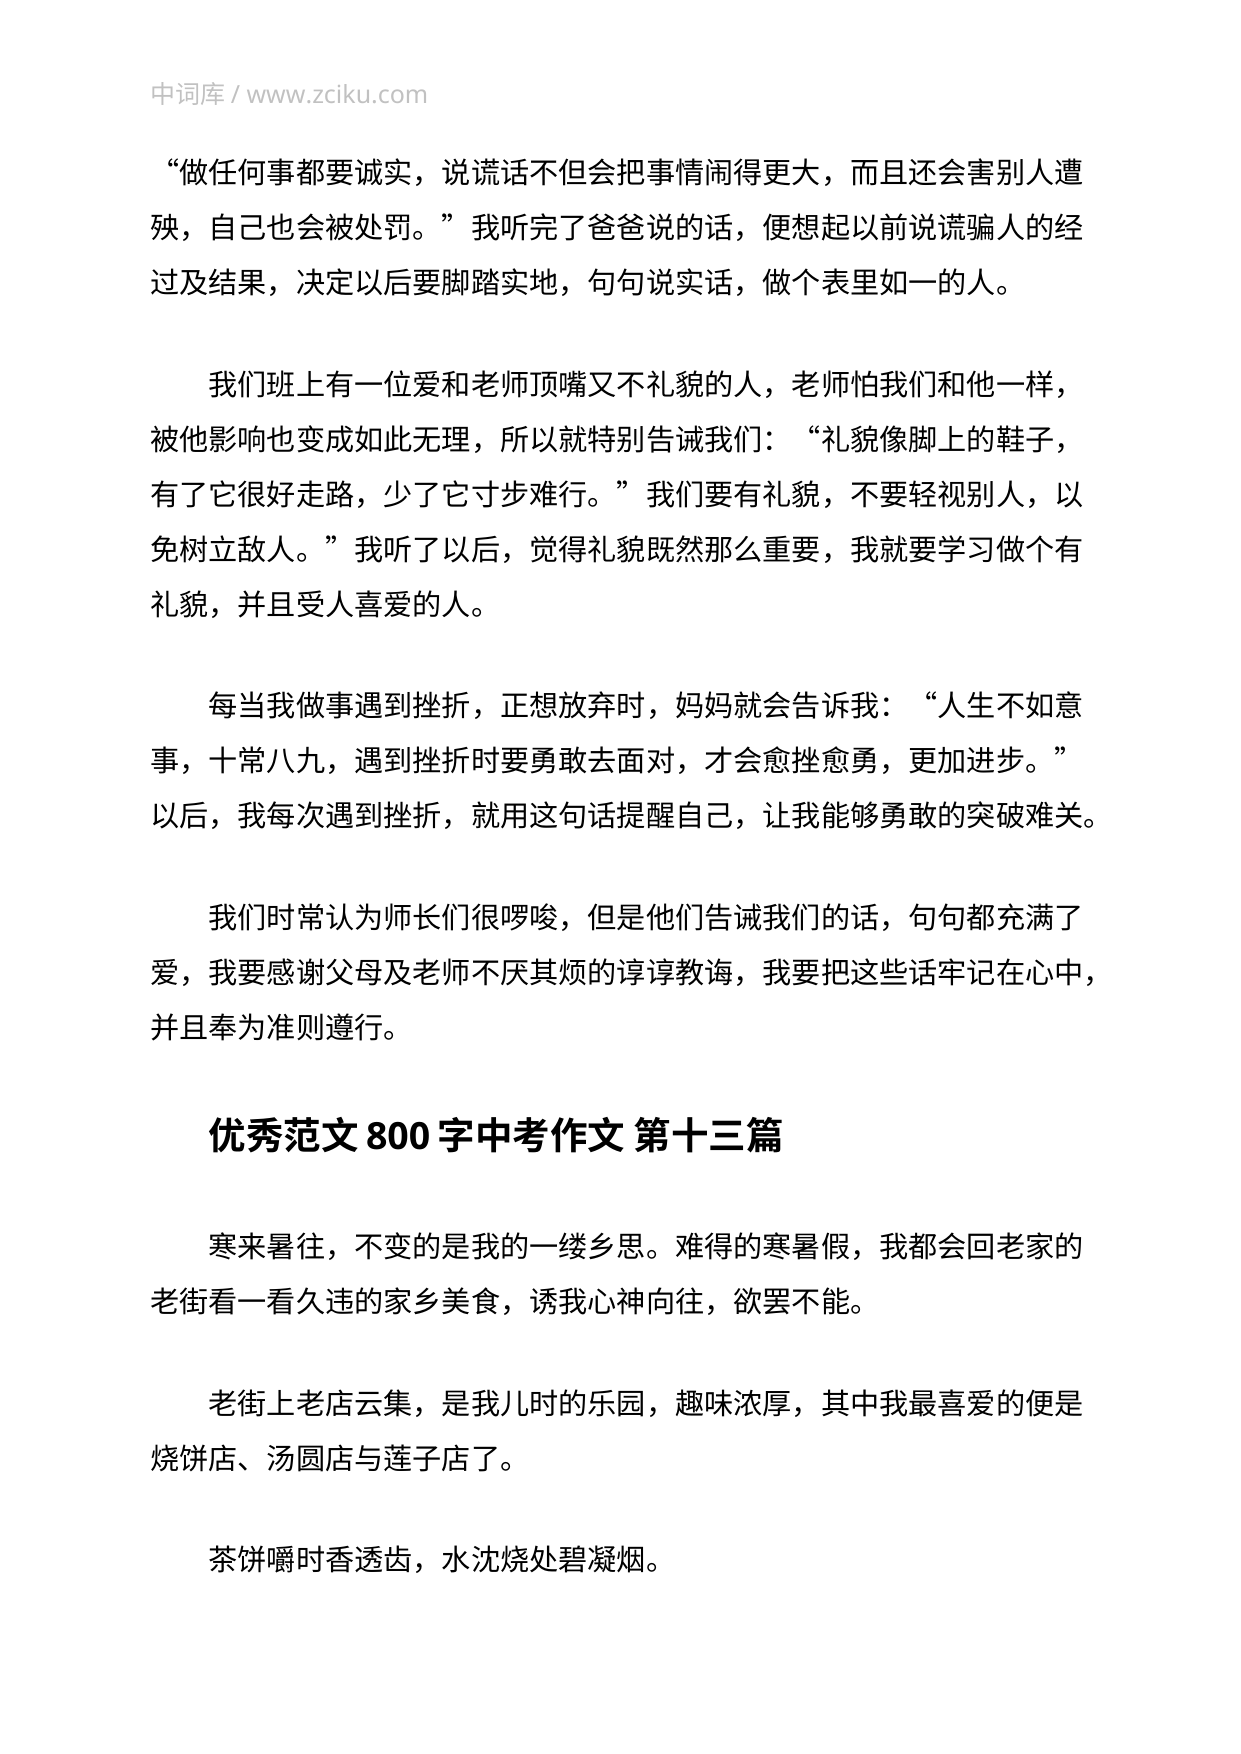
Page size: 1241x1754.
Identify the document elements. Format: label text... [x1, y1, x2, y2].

text 我们时常认为师长们很啰唆，但是他们告诫我们的话，句句都充满了爱，我要感谢父母及老师不厌其烦的谆谆教诲，我要把这些话牢记在心中，并且奉为准则遵行。 [150, 894, 1090, 1047]
text 老街上老店云集，是我儿时的乐园，趣味浓厚，其中我最喜爱的便是烧饼店、汤圆店与莲子店了。 [150, 1380, 1090, 1477]
text 每当我做事遇到挫折，正想放弃时，妈妈就会告诉我：“人生不如意事，十常八九，遇到挫折时要勇敢去面对，才会愈挫愈勇，更加进步。”以后，我每次遇到挫折，就用这句话提醒自己，让我能够勇敢的突破难关。 [150, 683, 1090, 835]
text 优秀范文800字中考作文 第十三篇 [150, 1106, 1090, 1161]
text 我们班上有一位爱和老师顶嘴又不礼貌的人，老师怕我们和他一样，被他影响也变成如此无理，所以就特别告诫我们：“礼貌像脚上的鞋子，有了它很好走路，少了它寸步难行。”我们要有礼貌，不要轻视别人，以免树立敌人。”我听了以后，觉得礼貌既然那么重要，我就要学习做个有礼貌，并且受人喜爱的人。 [150, 362, 1090, 623]
text 茶饼嚼时香透齿，水沈烧处碧凝烟。 [150, 1537, 1090, 1579]
text 寒来暑往，不变的是我的一缕乡思。难得的寒暑假，我都会回老家的老街看一看久违的家乡美食，诱我心神向往，欲罢不能。 [150, 1224, 1090, 1321]
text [150, 150, 1090, 302]
